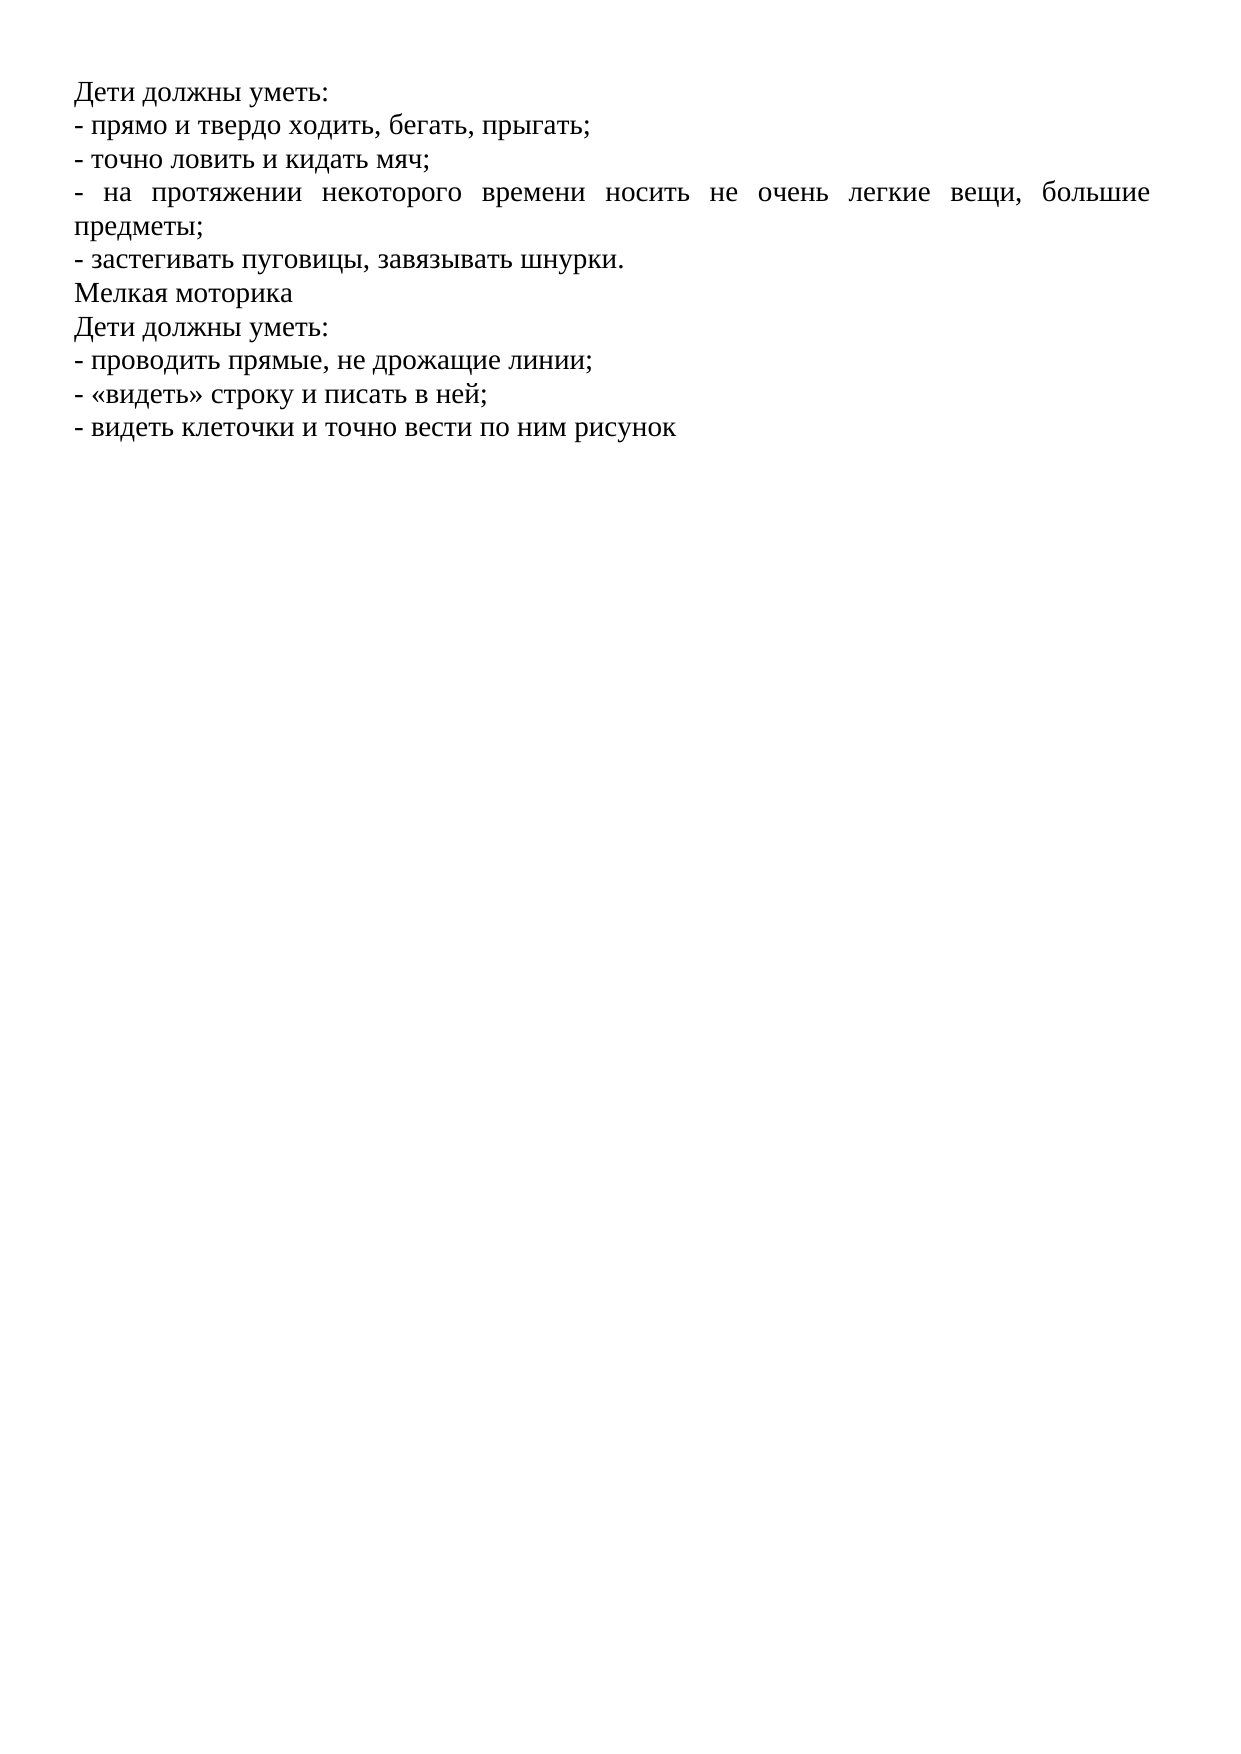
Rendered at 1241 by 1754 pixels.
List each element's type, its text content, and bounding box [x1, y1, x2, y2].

text - «видеть» строку и писать в ней; [74, 376, 1152, 409]
text - на протяжении некоторого времени носить не очень легкие вещи, большие предметы; [74, 174, 1152, 242]
text - точно ловить и кидать мяч; [74, 141, 1152, 174]
text - проводить прямые, не дрожащие линии; [74, 342, 1152, 376]
text - застегивать пуговицы, завязывать шнурки. [74, 242, 1152, 275]
text - видеть клеточки и точно вести по ним рисунок [74, 409, 1152, 443]
text Мелкая моторика [74, 275, 1152, 309]
text Дети должны уметь: [74, 74, 1152, 107]
text Дети должны уметь: [74, 309, 1152, 342]
text - прямо и твердо ходить, бегать, прыгать; [74, 107, 1152, 141]
